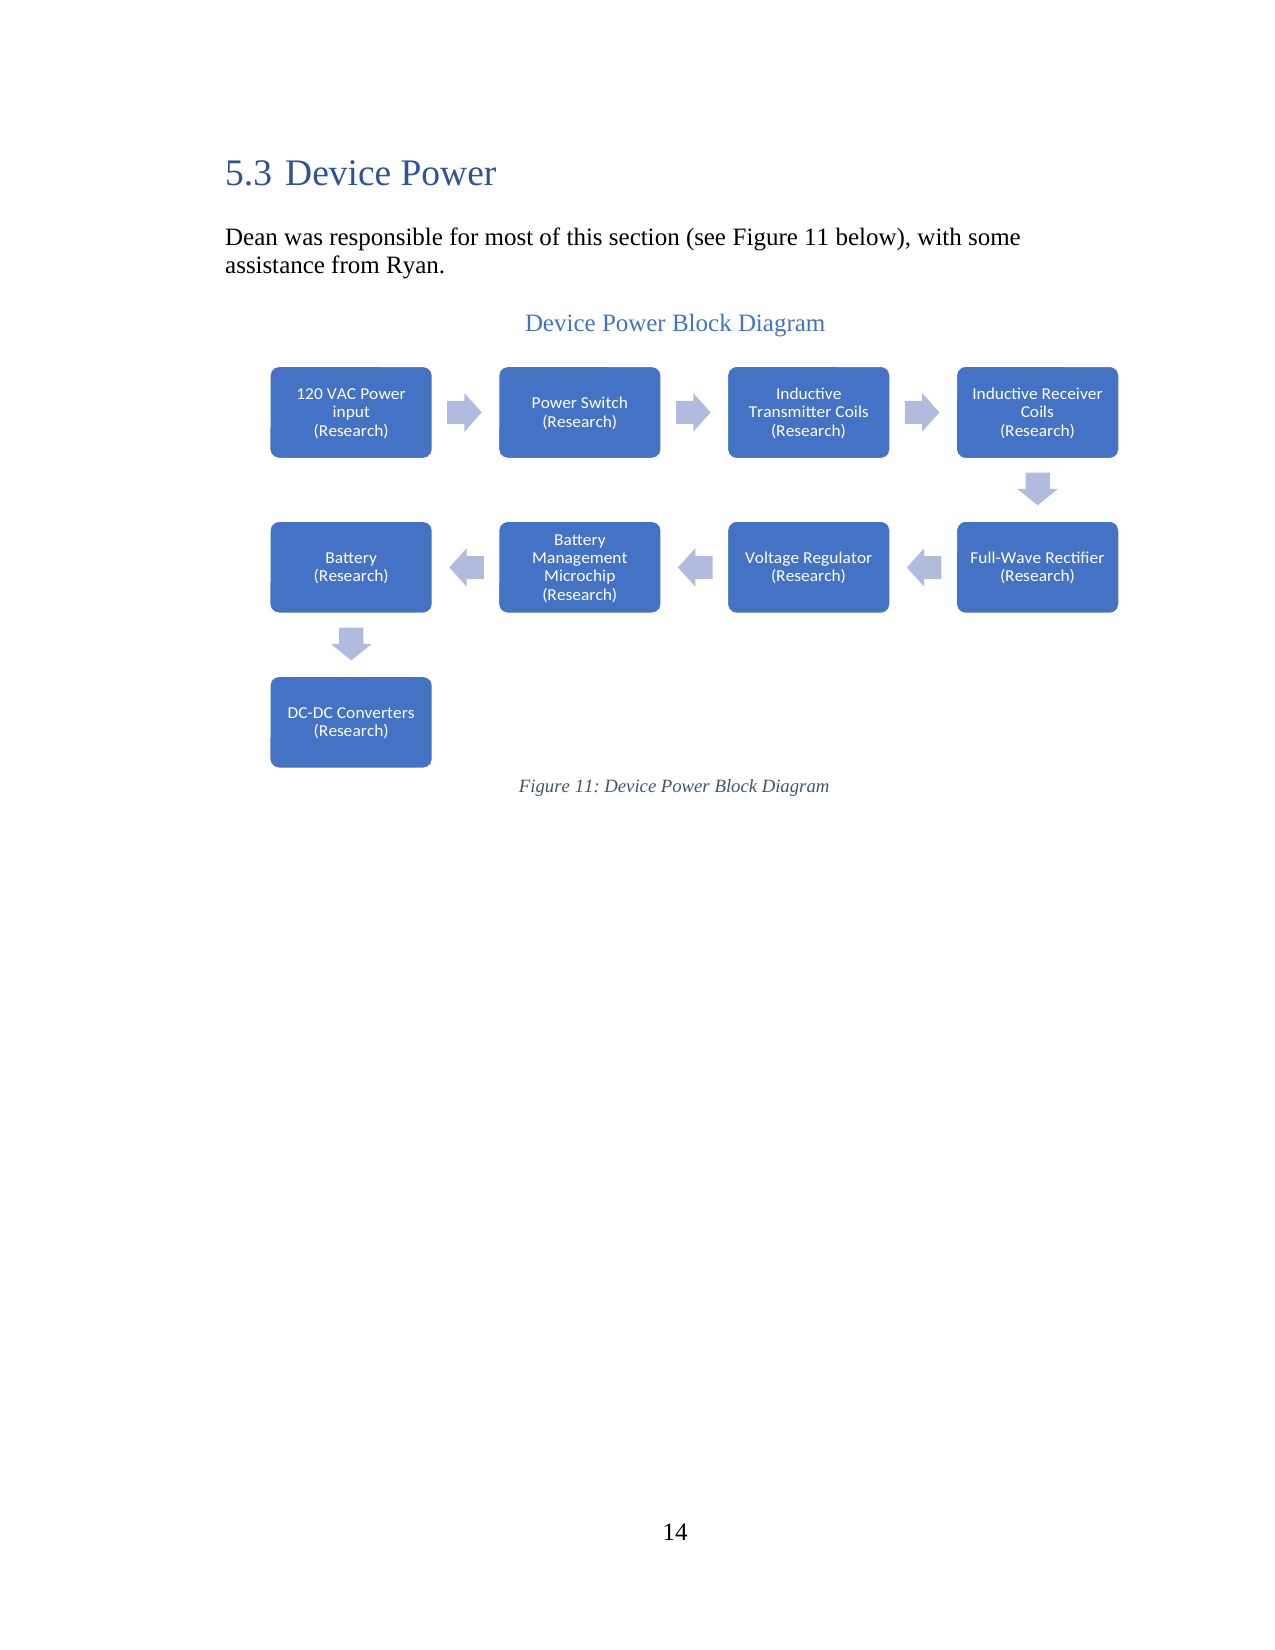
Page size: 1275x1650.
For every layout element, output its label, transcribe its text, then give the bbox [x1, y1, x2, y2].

text Dean was responsible for most of this section (see Figure 11 below), with some assistance from Ryan. [225, 222, 1125, 279]
subtitle Device Power [225, 150, 1125, 193]
text Device Power Block Diagram [225, 308, 1125, 337]
